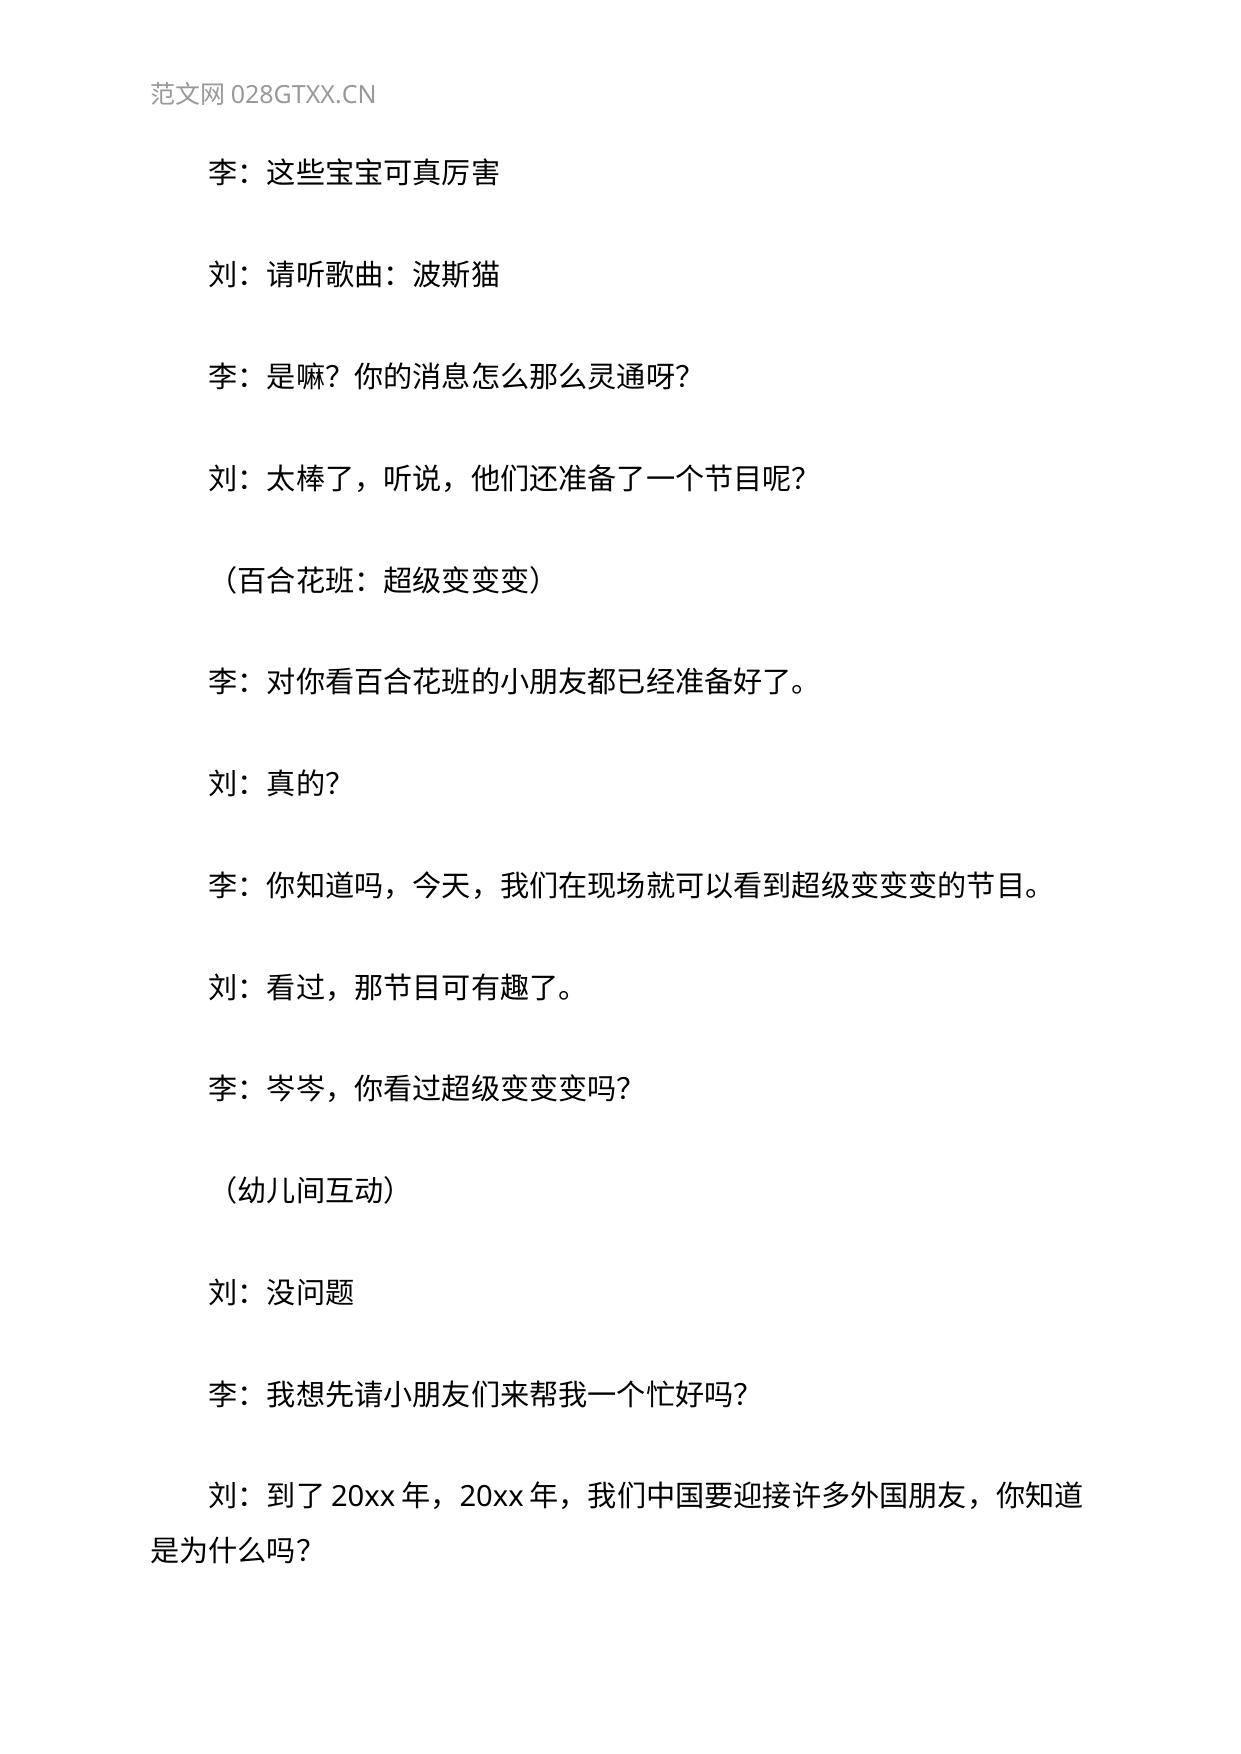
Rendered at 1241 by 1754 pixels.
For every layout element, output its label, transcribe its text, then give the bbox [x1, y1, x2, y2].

text 刘：到了20xx年，20xx年，我们中国要迎接许多外国朋友，你知道是为什么吗？ [150, 1473, 1090, 1570]
text 李：我想先请小朋友们来帮我一个忙好吗？ [150, 1371, 1090, 1413]
text 刘：请听歌曲：波斯猫 [150, 252, 1090, 294]
text 李：岑岑，你看过超级变变变吗？ [150, 1066, 1090, 1108]
text 刘：没问题 [150, 1269, 1090, 1312]
text 刘：看过，那节目可有趣了。 [150, 964, 1090, 1006]
text （百合花班：超级变变变） [150, 557, 1090, 599]
text 李：对你看百合花班的小朋友都已经准备好了。 [150, 659, 1090, 701]
text （幼儿间互动） [150, 1168, 1090, 1210]
text 李：这些宝宝可真厉害 [150, 150, 1090, 192]
text 李：是嘛？你的消息怎么那么灵通呀？ [150, 353, 1090, 396]
text 李：你知道吗，今天，我们在现场就可以看到超级变变变的节目。 [150, 862, 1090, 905]
text 刘：真的？ [150, 761, 1090, 803]
text 刘：太棒了，听说，他们还准备了一个节目呢？ [150, 455, 1090, 498]
